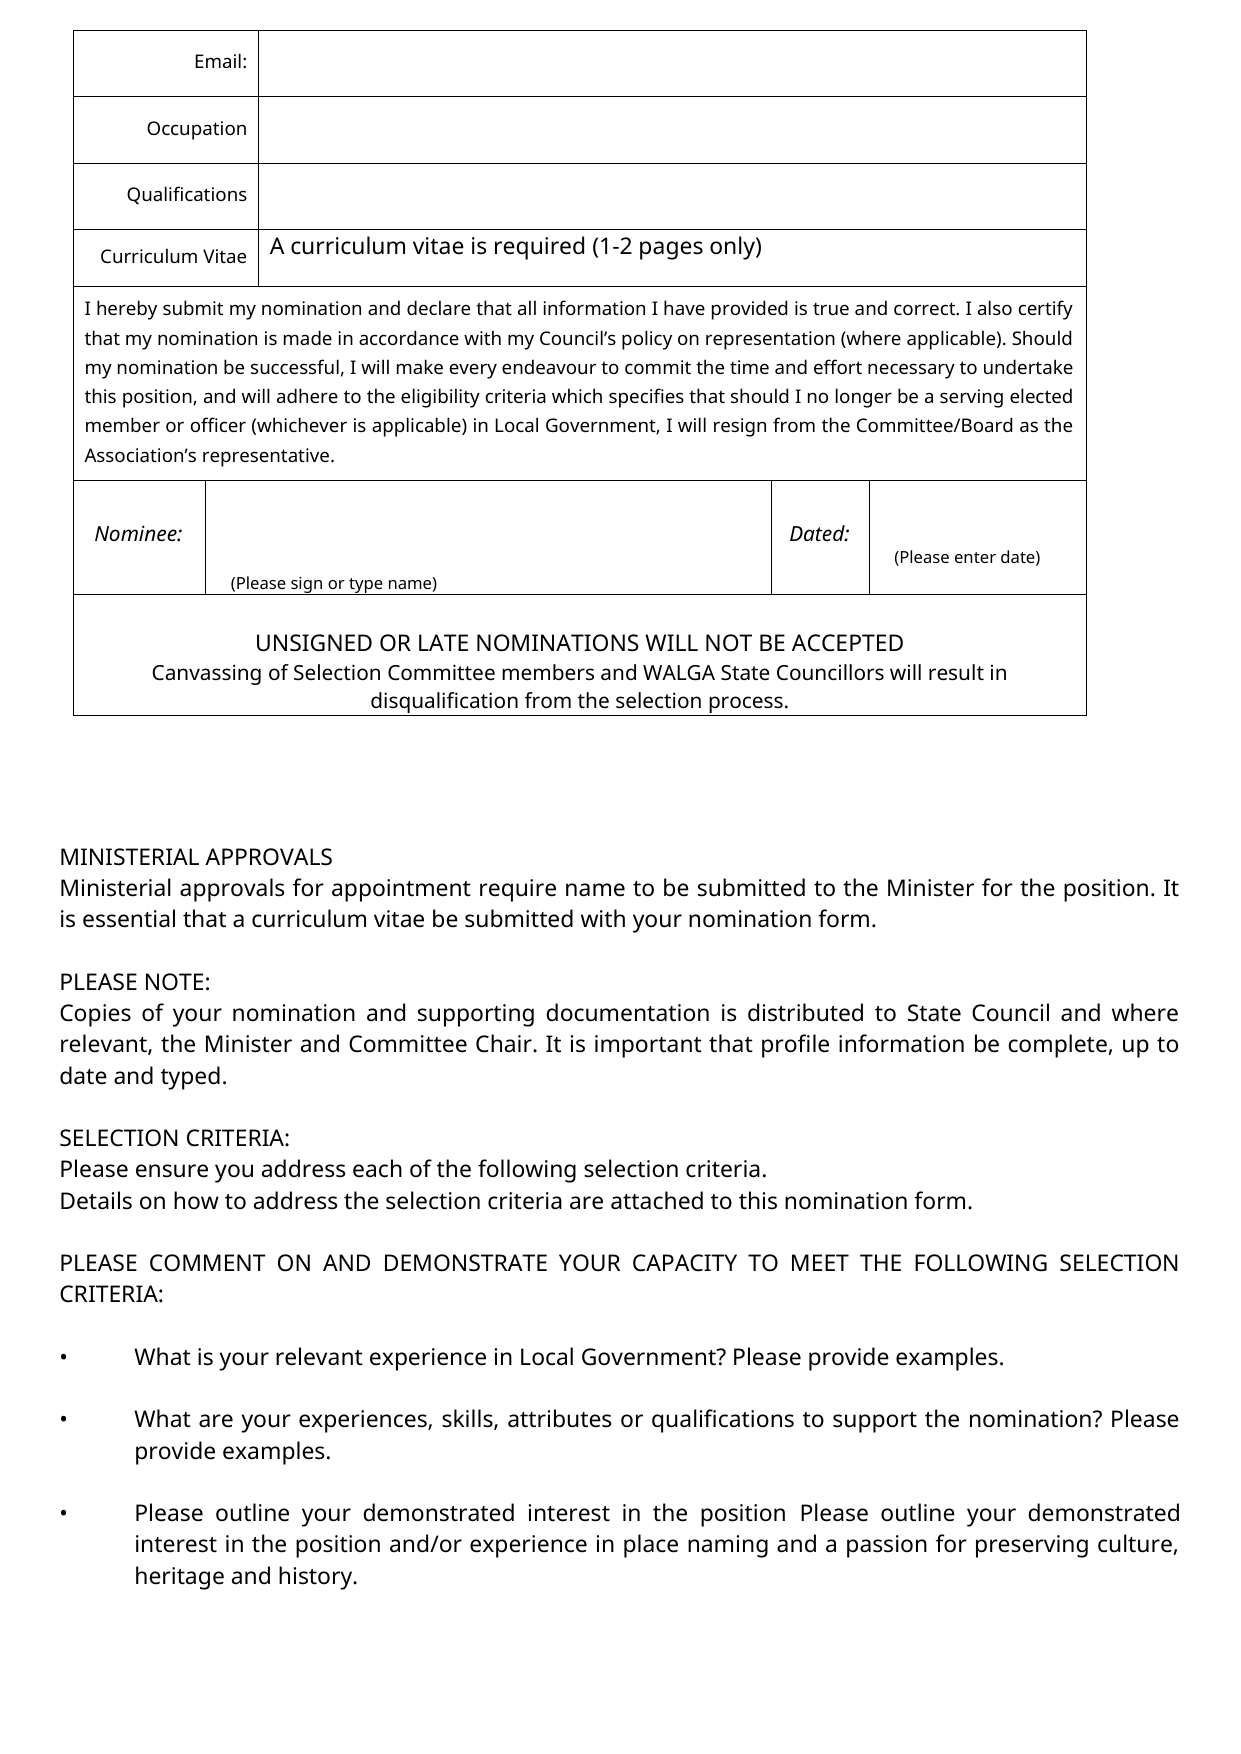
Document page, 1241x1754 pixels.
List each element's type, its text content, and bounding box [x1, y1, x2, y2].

table_cell I hereby submit my nomination and declare that all information I have provided is true and correct. I also certify that my nomination is made in accordance with my Council’s policy on representation (where applicable). Should my nomination be successful, I will make every endeavour to commit the time and effort necessary to undertake this position, and will adhere to the eligibility criteria which specifies that should I no longer be a serving elected member or officer (whichever is applicable) in Local Government, I will resign from the Committee/Board as the Association’s representative. [74, 287, 1086, 480]
text Copies of your nomination and supporting documentation is distributed to State Council and where relevant, the Minister and Committee Chair. It is important that profile information be complete, up to date and typed. [59, 997, 1181, 1091]
table_cell Curriculum Vitae [74, 230, 258, 286]
text • Please outline your demonstrated interest in the position Please outline your demonstrated interest in the position and/or experience in place naming and a passion for preserving culture, heritage and history. [59, 1497, 1181, 1591]
table_cell UNSIGNED OR LATE NOMINATIONS WILL NOT BE ACCEPTED Canvassing of Selection Committee members and WALGA State Councillors will result in disqualification from the selection process. [74, 595, 1086, 715]
table_cell (Please sign or type name) [206, 481, 771, 594]
text Please ensure you address each of the following selection criteria. [59, 1153, 1181, 1184]
text Ministerial approvals for appointment require name to be submitted to the Minister for the position. It is essential that a curriculum vitae be submitted with your nomination form. [59, 872, 1181, 934]
table_cell (Please enter date) [870, 481, 1086, 594]
table_cell Nominee: [74, 481, 205, 594]
text SELECTION CRITERIA: [59, 1122, 1181, 1153]
table_cell Qualifications [74, 164, 258, 229]
table_cell [259, 164, 1086, 229]
text MINISTERIAL APPROVALS [59, 841, 1181, 872]
table_cell A curriculum vitae is required (1-2 pages only) [259, 230, 1086, 286]
text PLEASE NOTE: [59, 966, 1181, 997]
table_cell Occupation [74, 97, 258, 163]
table_cell Dated: [772, 481, 869, 594]
table_cell [259, 31, 1086, 96]
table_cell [74, 31, 258, 96]
table_cell [259, 97, 1086, 163]
text PLEASE COMMENT ON AND DEMONSTRATE YOUR CAPACITY TO MEET THE FOLLOWING SELECTION CRITERIA: [59, 1247, 1181, 1309]
text • What is your relevant experience in Local Government? Please provide examples. [59, 1341, 1181, 1372]
text Details on how to address the selection criteria are attached to this nomination form. [59, 1184, 1181, 1216]
text • What are your experiences, skills, attributes or qualifications to support the nomination? Please provide examples. [59, 1403, 1181, 1466]
